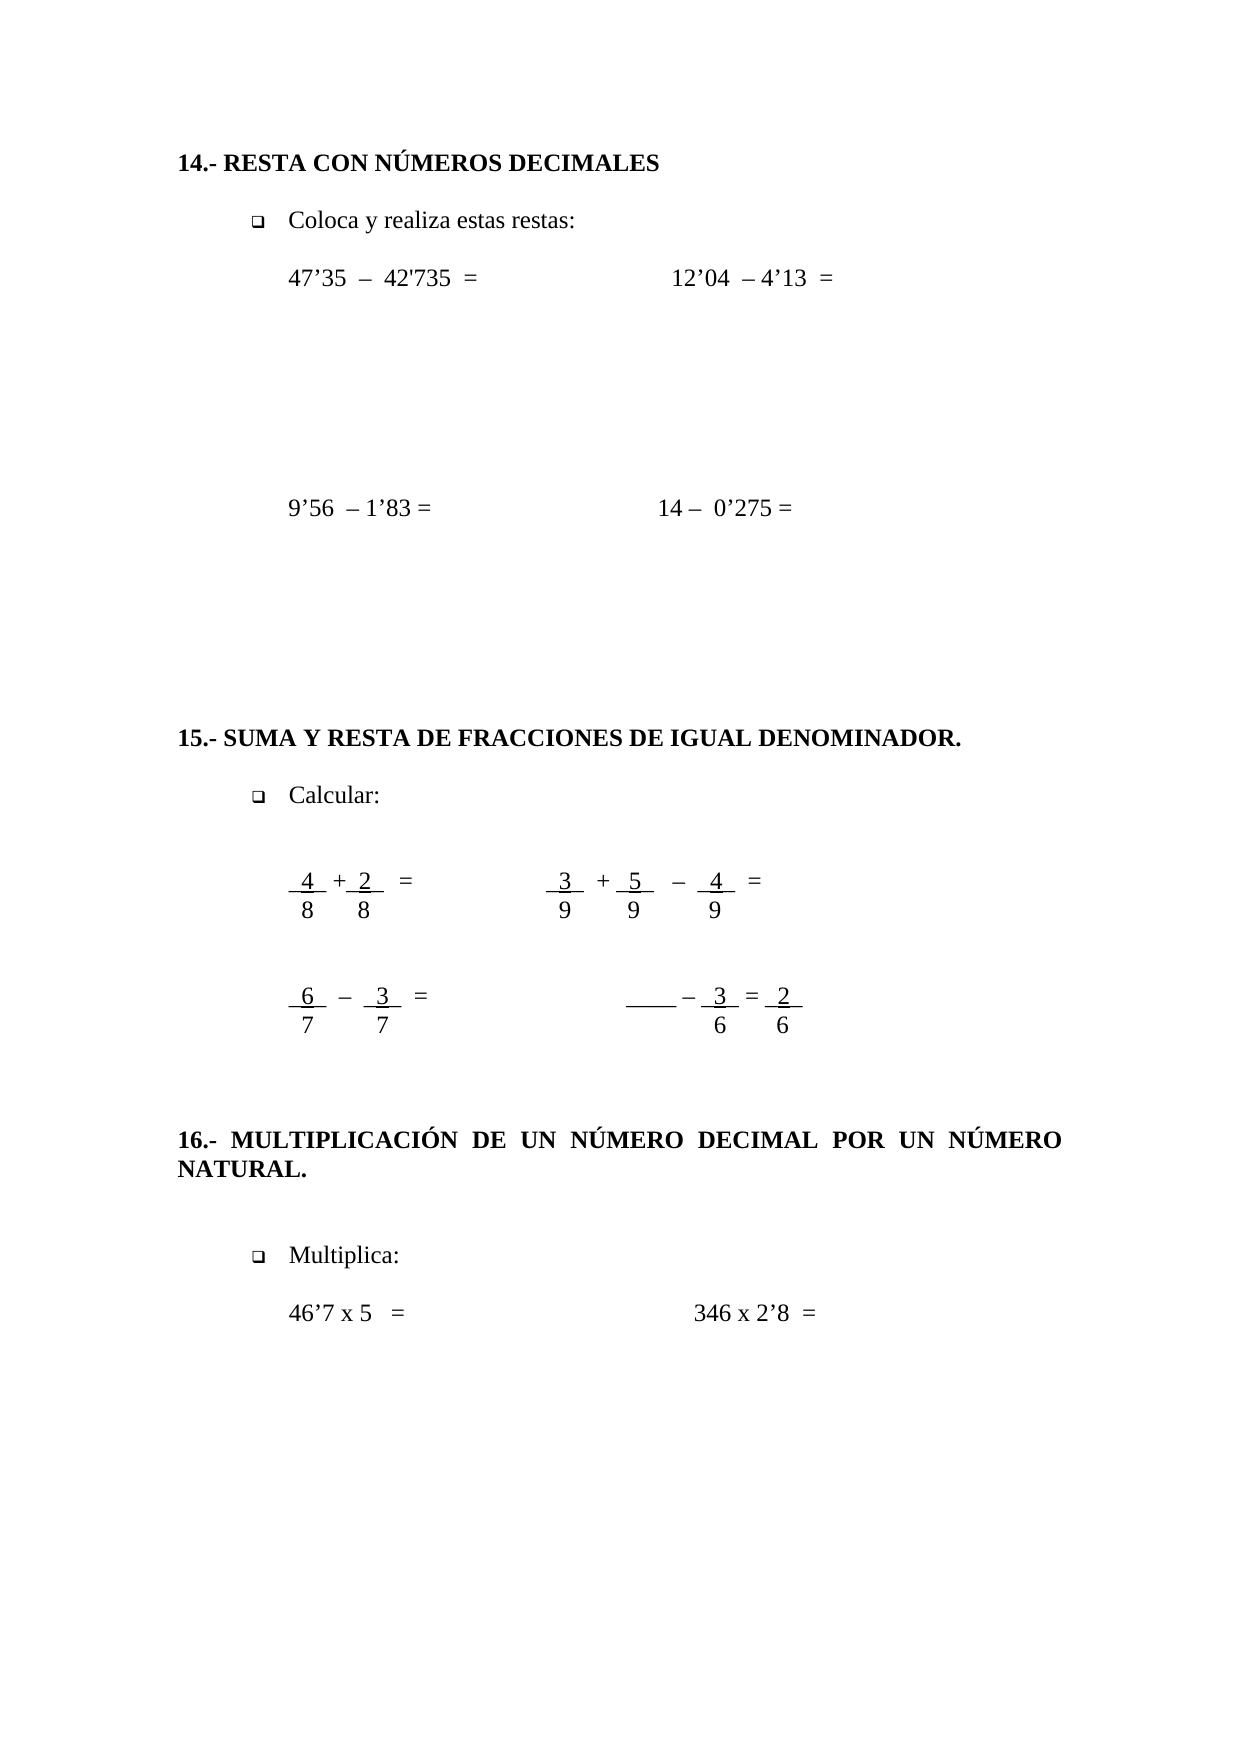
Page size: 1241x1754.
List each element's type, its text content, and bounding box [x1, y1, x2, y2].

text 47’35 – 42'735 = 12’04 – 4’13 = [288, 263, 1063, 291]
text 15.- SUMA Y RESTA DE FRACCIONES DE IGUAL DENOMINADOR. [177, 723, 1063, 751]
text 7 7 6 6 [288, 1010, 1063, 1039]
text 16.- MULTIPLICACIÓN DE UN NÚMERO DECIMAL POR UN NÚMERO NATURAL. [177, 1125, 1063, 1183]
text 9’56 – 1’83 = 14 – 0’275 = [288, 493, 1063, 521]
list Coloca y realiza estas restas: [251, 205, 1063, 234]
text _6_ – _3_ = ____ – _3_ = _2_ [288, 981, 1063, 1010]
text 14.- RESTA CON NÚMEROS DECIMALES [177, 148, 1063, 176]
text 8 8 9 9 9 [288, 895, 1063, 924]
list Calcular: [251, 780, 1063, 809]
text 46’7 x 5 = 346 x 2’8 = [288, 1298, 1063, 1326]
text _4_ +_2_ = _3_ + _5_ – _4_ = [288, 866, 1063, 895]
list Multiplica: [251, 1240, 1063, 1269]
